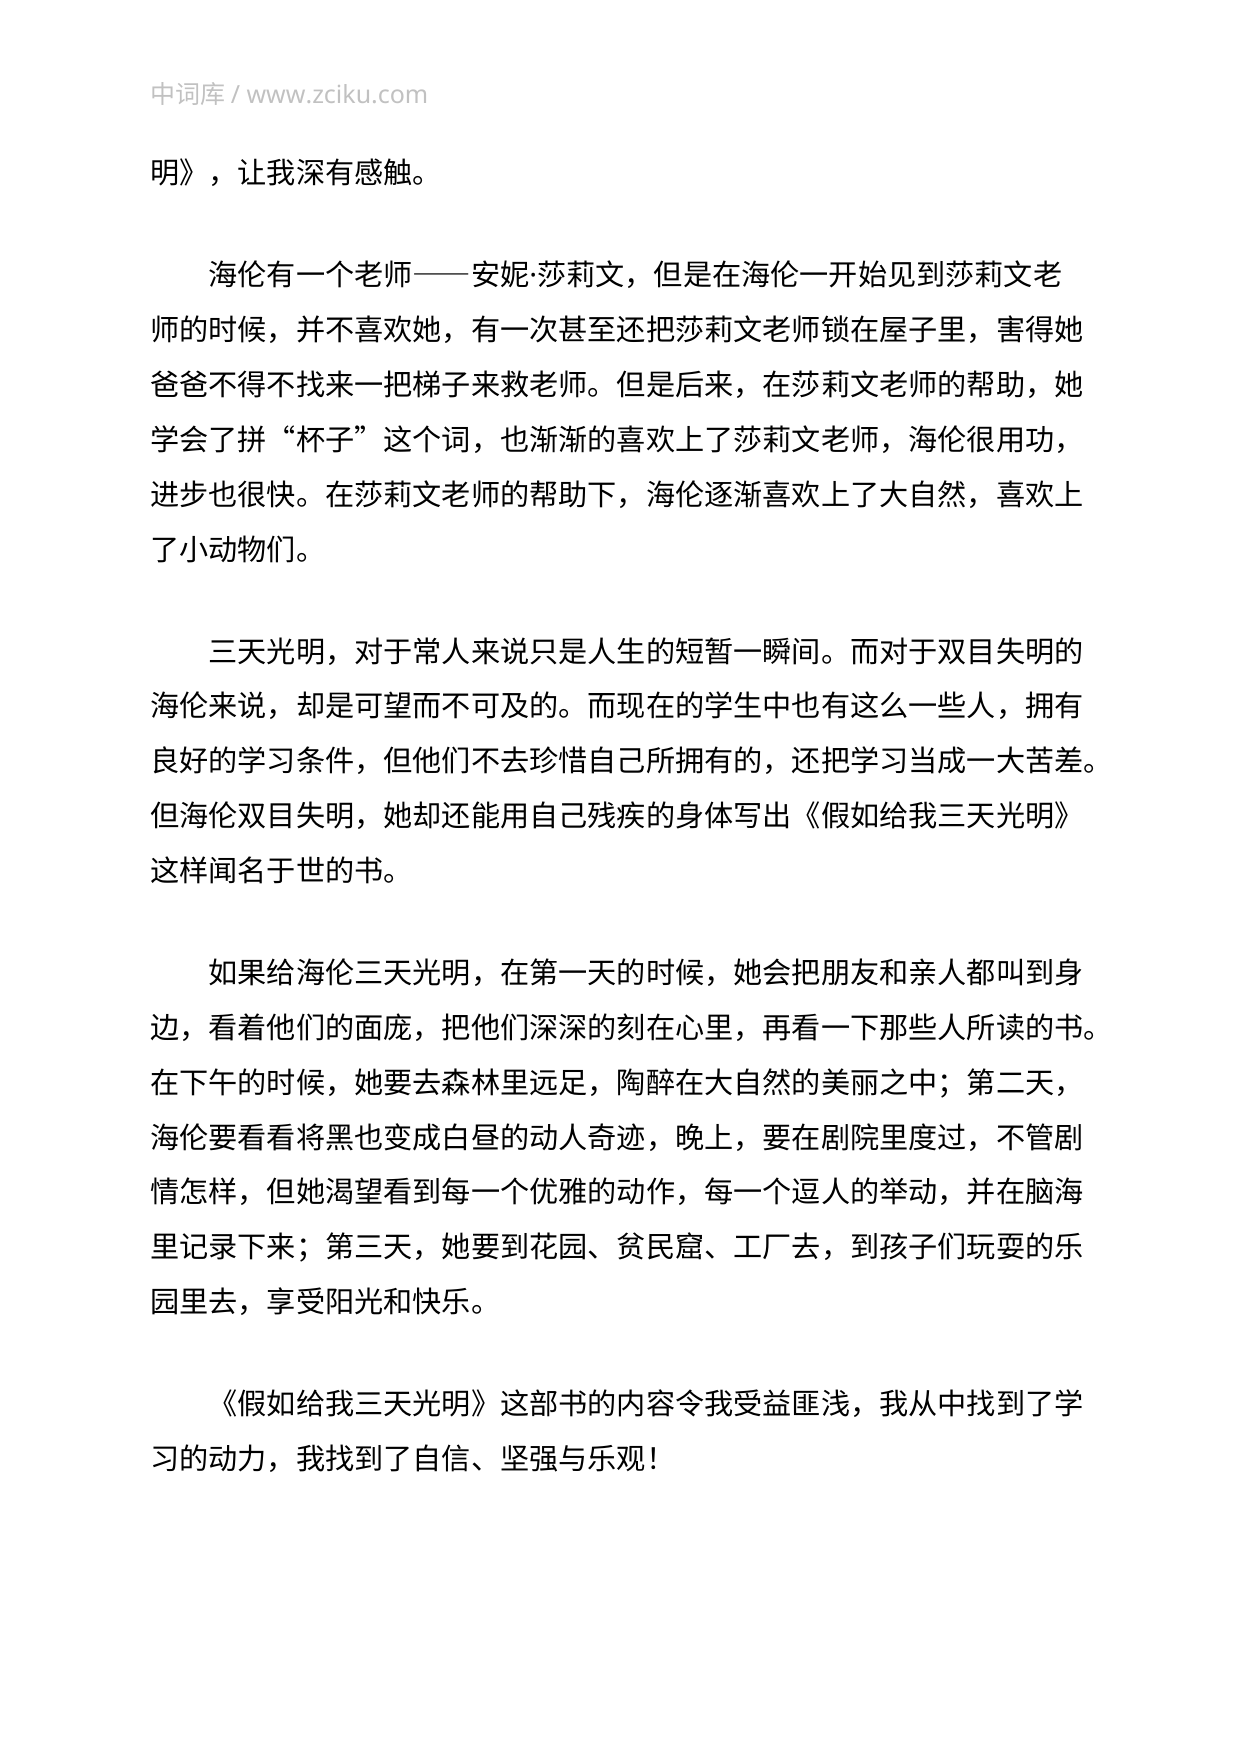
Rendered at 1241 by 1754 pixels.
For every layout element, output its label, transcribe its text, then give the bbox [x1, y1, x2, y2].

text 《假如给我三天光明》这部书的内容令我受益匪浅，我从中找到了学习的动力，我找到了自信、坚强与乐观！ [150, 1381, 1090, 1478]
text 三天光明，对于常人来说只是人生的短暂一瞬间。而对于双目失明的海伦来说，却是可望而不可及的。而现在的学生中也有这么一些人，拥有良好的学习条件，但他们不去珍惜自己所拥有的，还把学习当成一大苦差。但海伦双目失明，她却还能用自己残疾的身体写出《假如给我三天光明》这样闻名于世的书。 [150, 628, 1090, 890]
text 海伦有一个老师——安妮·莎莉文，但是在海伦一开始见到莎莉文老师的时候，并不喜欢她，有一次甚至还把莎莉文老师锁在屋子里，害得她爸爸不得不找来一把梯子来救老师。但是后来，在莎莉文老师的帮助，她学会了拼“杯子”这个词，也渐渐的喜欢上了莎莉文老师，海伦很用功，进步也很快。在莎莉文老师的帮助下，海伦逐渐喜欢上了大自然，喜欢上了小动物们。 [150, 252, 1090, 569]
text 如果给海伦三天光明，在第一天的时候，她会把朋友和亲人都叫到身边，看着他们的面庞，把他们深深的刻在心里，再看一下那些人所读的书。在下午的时候，她要去森林里远足，陶醉在大自然的美丽之中；第二天，海伦要看看将黑也变成白昼的动人奇迹，晚上，要在剧院里度过，不管剧情怎样，但她渴望看到每一个优雅的动作，每一个逗人的举动，并在脑海里记录下来；第三天，她要到花园、贫民窟、工厂去，到孩子们玩耍的乐园里去，享受阳光和快乐。 [150, 949, 1090, 1321]
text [150, 150, 1090, 192]
